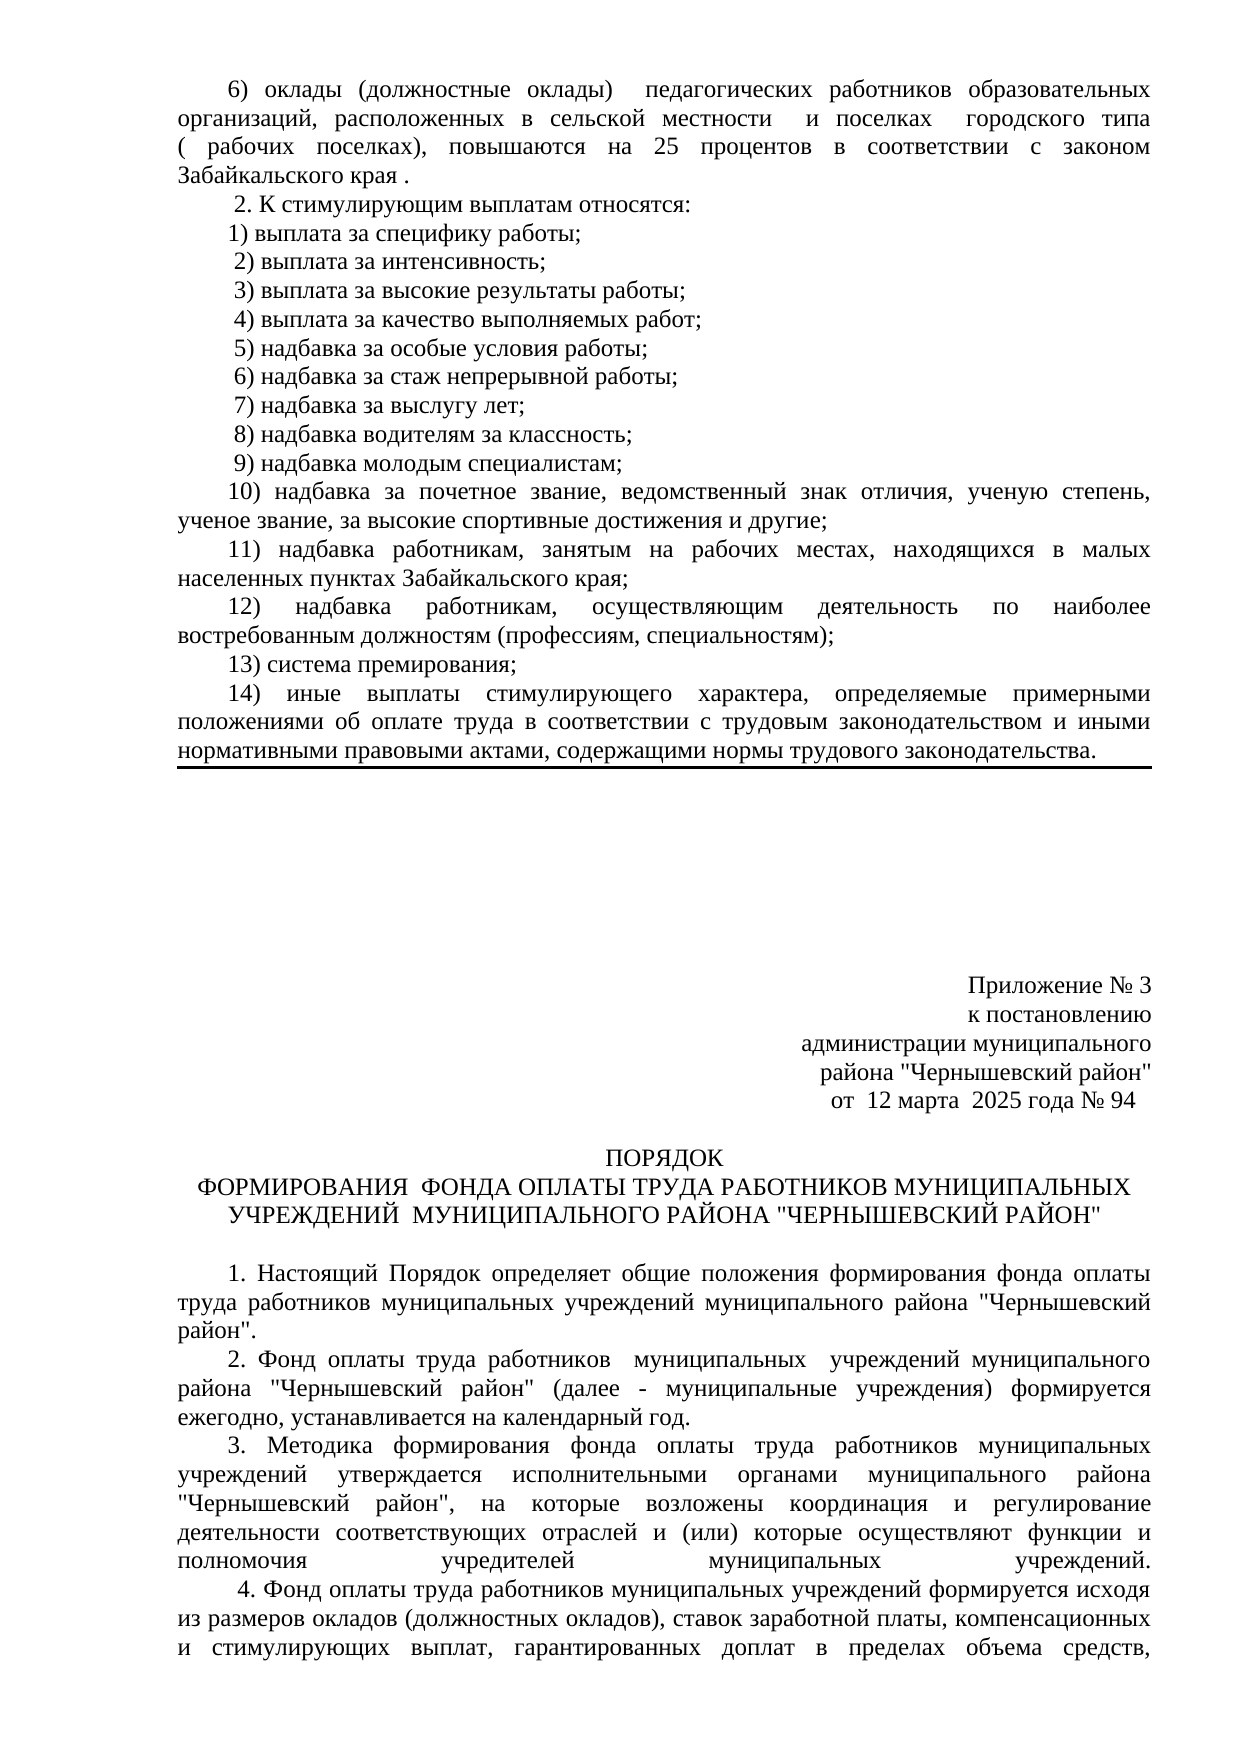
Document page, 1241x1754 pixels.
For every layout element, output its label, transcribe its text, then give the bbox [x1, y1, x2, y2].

text района "Чернышевский район" [177, 1057, 1152, 1085]
text 2. К стимулирующим выплатам относятся: [177, 189, 1152, 218]
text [177, 1430, 1152, 1660]
text 2) выплата за интенсивность; [177, 246, 1152, 275]
text 2. Фонд оплаты труда работников муниципальных учреждений муниципального района "Чернышевский район" (далее - муниципальные учреждения) формируется ежегодно, устанавливается на календарный год. [177, 1344, 1152, 1430]
text 4) выплата за качество выполняемых работ; 5) надбавка за особые условия работы; 6) надбавка за стаж непрерывной работы; 7) надбавка за выслугу лет; 8) надбавка водителям за классность; 9) надбавка молодым специалистам; [177, 304, 1152, 476]
text 12) надбавка работникам, осуществляющим деятельность по наиболее востребованным должностям (профессиям, специальностям); [177, 591, 1152, 649]
text 13) система премирования; [177, 649, 1152, 678]
text 1. Настоящий Порядок определяет общие положения формирования фонда оплаты труда работников муниципальных учреждений муниципального района "Чернышевский район". [177, 1258, 1152, 1344]
text к постановлению [177, 999, 1152, 1028]
text ФОРМИРОВАНИЯ ФОНДА ОПЛАТЫ ТРУДА РАБОТНИКОВ МУНИЦИПАЛЬНЫХ УЧРЕЖДЕНИЙ МУНИЦИПАЛЬНОГО РАЙОНА "ЧЕРНЫШЕВСКИЙ РАЙОН" [177, 1172, 1152, 1229]
text 3) выплата за высокие результаты работы; [177, 275, 1152, 304]
text администрации муниципального [177, 1028, 1152, 1057]
text 14) иные выплаты стимулирующего характера, определяемые примерными положениями об оплате труда в соответствии с трудовым законодательством и иными нормативными правовыми актами, содержащими нормы трудового законодательства. [177, 678, 1152, 766]
text 11) надбавка работникам, занятым на рабочих местах, находящихся в малых населенных пунктах Забайкальского края; [177, 534, 1152, 591]
text 1) выплата за специфику работы; [177, 218, 1152, 246]
text 6) оклады (должностные оклады) педагогических работников образовательных организаций, расположенных в сельской местности и поселках городского типа ( рабочих поселках), повышаются на 25 процентов в соответствии с законом Забайкальского края . [177, 74, 1152, 189]
text Приложение № 3 [177, 970, 1152, 999]
text от 12 марта 2025 года № 94 [177, 1085, 1152, 1114]
text ПОРЯДОК [177, 1114, 1152, 1172]
text 10) надбавка за почетное звание, ведомственный знак отличия, ученую степень, ученое звание, за высокие спортивные достижения и другие; [177, 476, 1152, 534]
